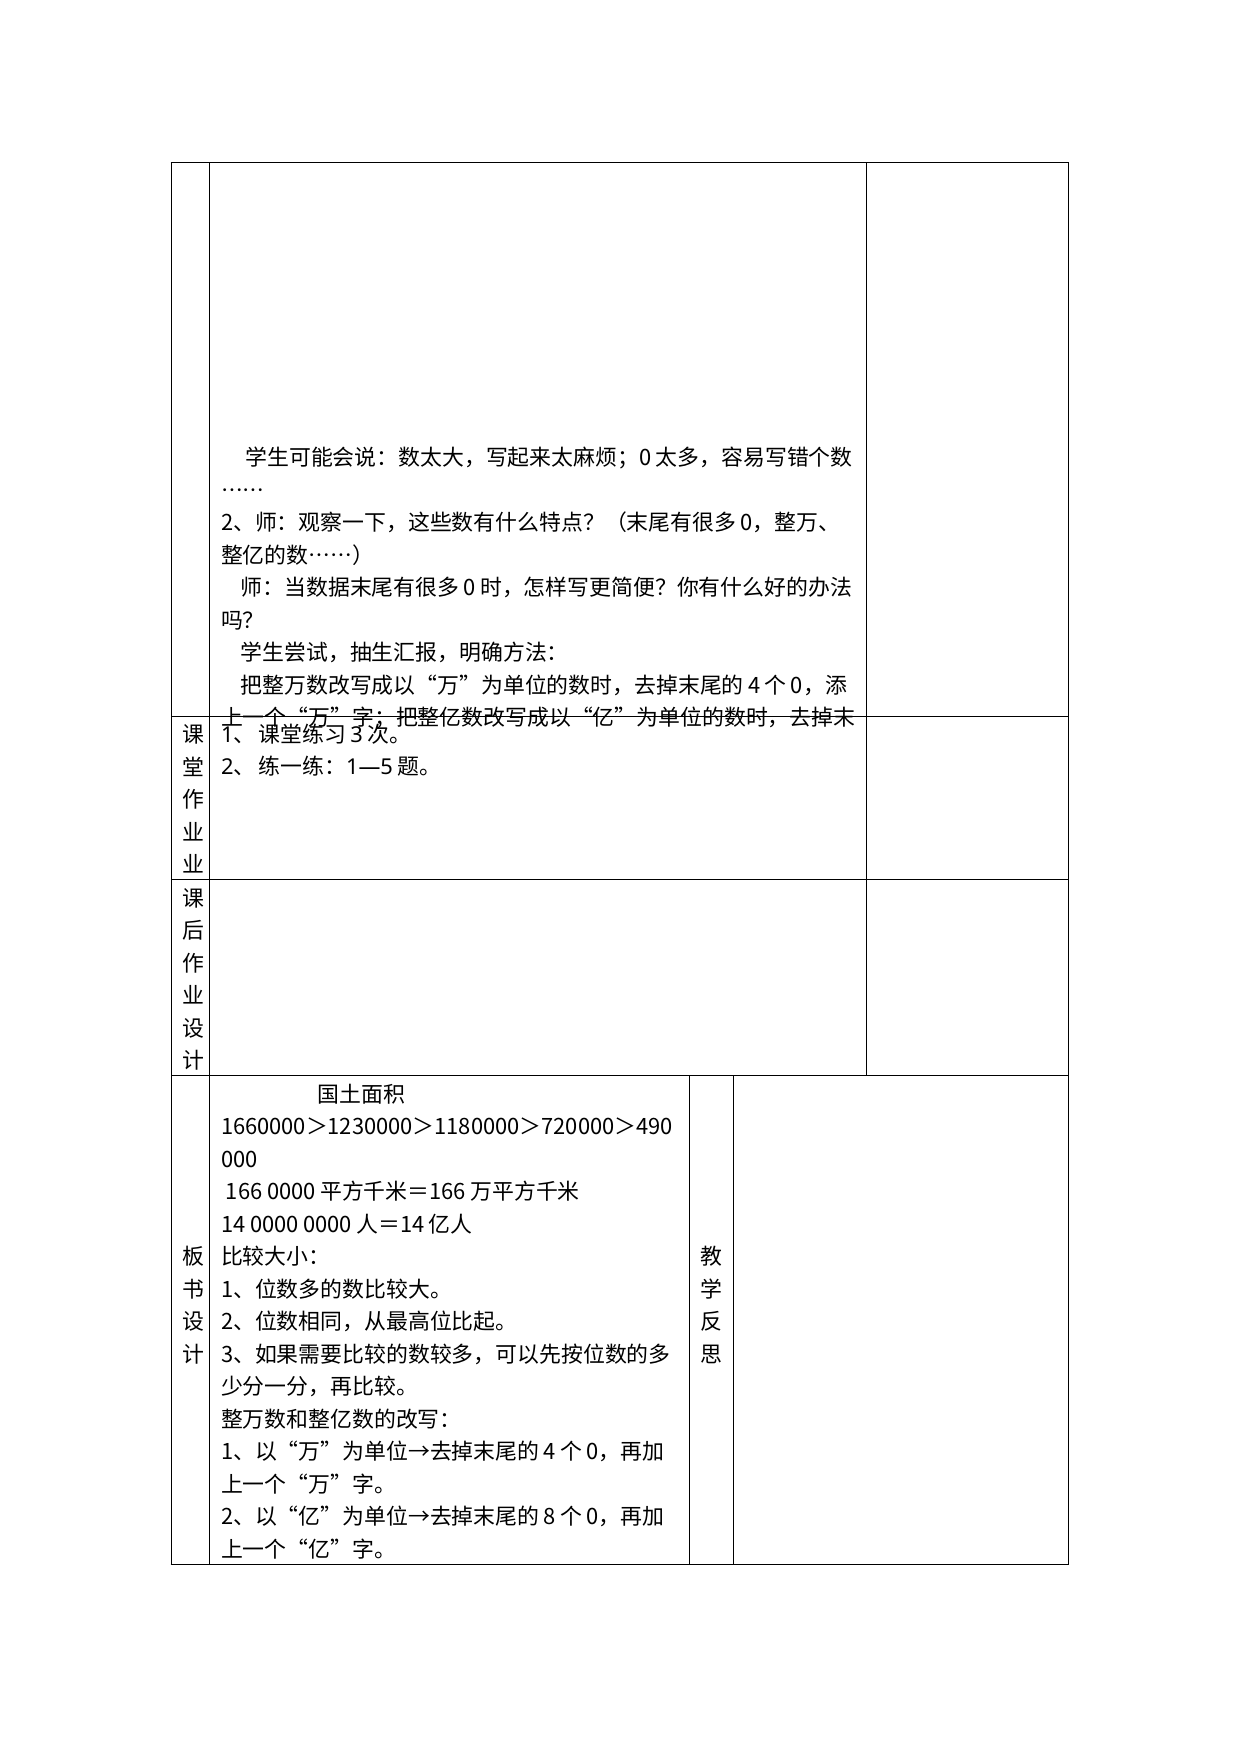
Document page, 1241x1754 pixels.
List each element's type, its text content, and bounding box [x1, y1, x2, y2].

table_cell [867, 717, 1068, 879]
table_cell 课 后 作 业 设 计 [172, 880, 209, 1075]
table_cell [734, 1076, 1068, 1564]
table_cell [210, 880, 866, 1075]
table_cell 课堂作业 业 [172, 717, 209, 879]
table_cell 课堂练习3次。 练一练：1—5题。 [210, 717, 866, 879]
table_cell [867, 163, 1068, 716]
table_cell [867, 880, 1068, 1075]
table_cell 板书设计 [172, 1076, 209, 1564]
table_cell 教学反思 [690, 1076, 733, 1564]
table_cell 国土面积 1660000＞1230000＞1180000＞720000＞490000 166 0000平方千米＝166万平方千米 14 0000 0000人＝14亿人 比较大小： 1、位数多的数比较大。 2、位数相同，从最高位比起。 3、如果需要比较的数较多，可以先按位数的多少分一分，再比较。 整万数和整亿数的改写： 1、以“万”为单位→去掉末尾的4个0，再加上一个“万”字。 2、以“亿”为单位→去掉末尾的8个0，再加上一个“亿”字。 [210, 1076, 689, 1564]
